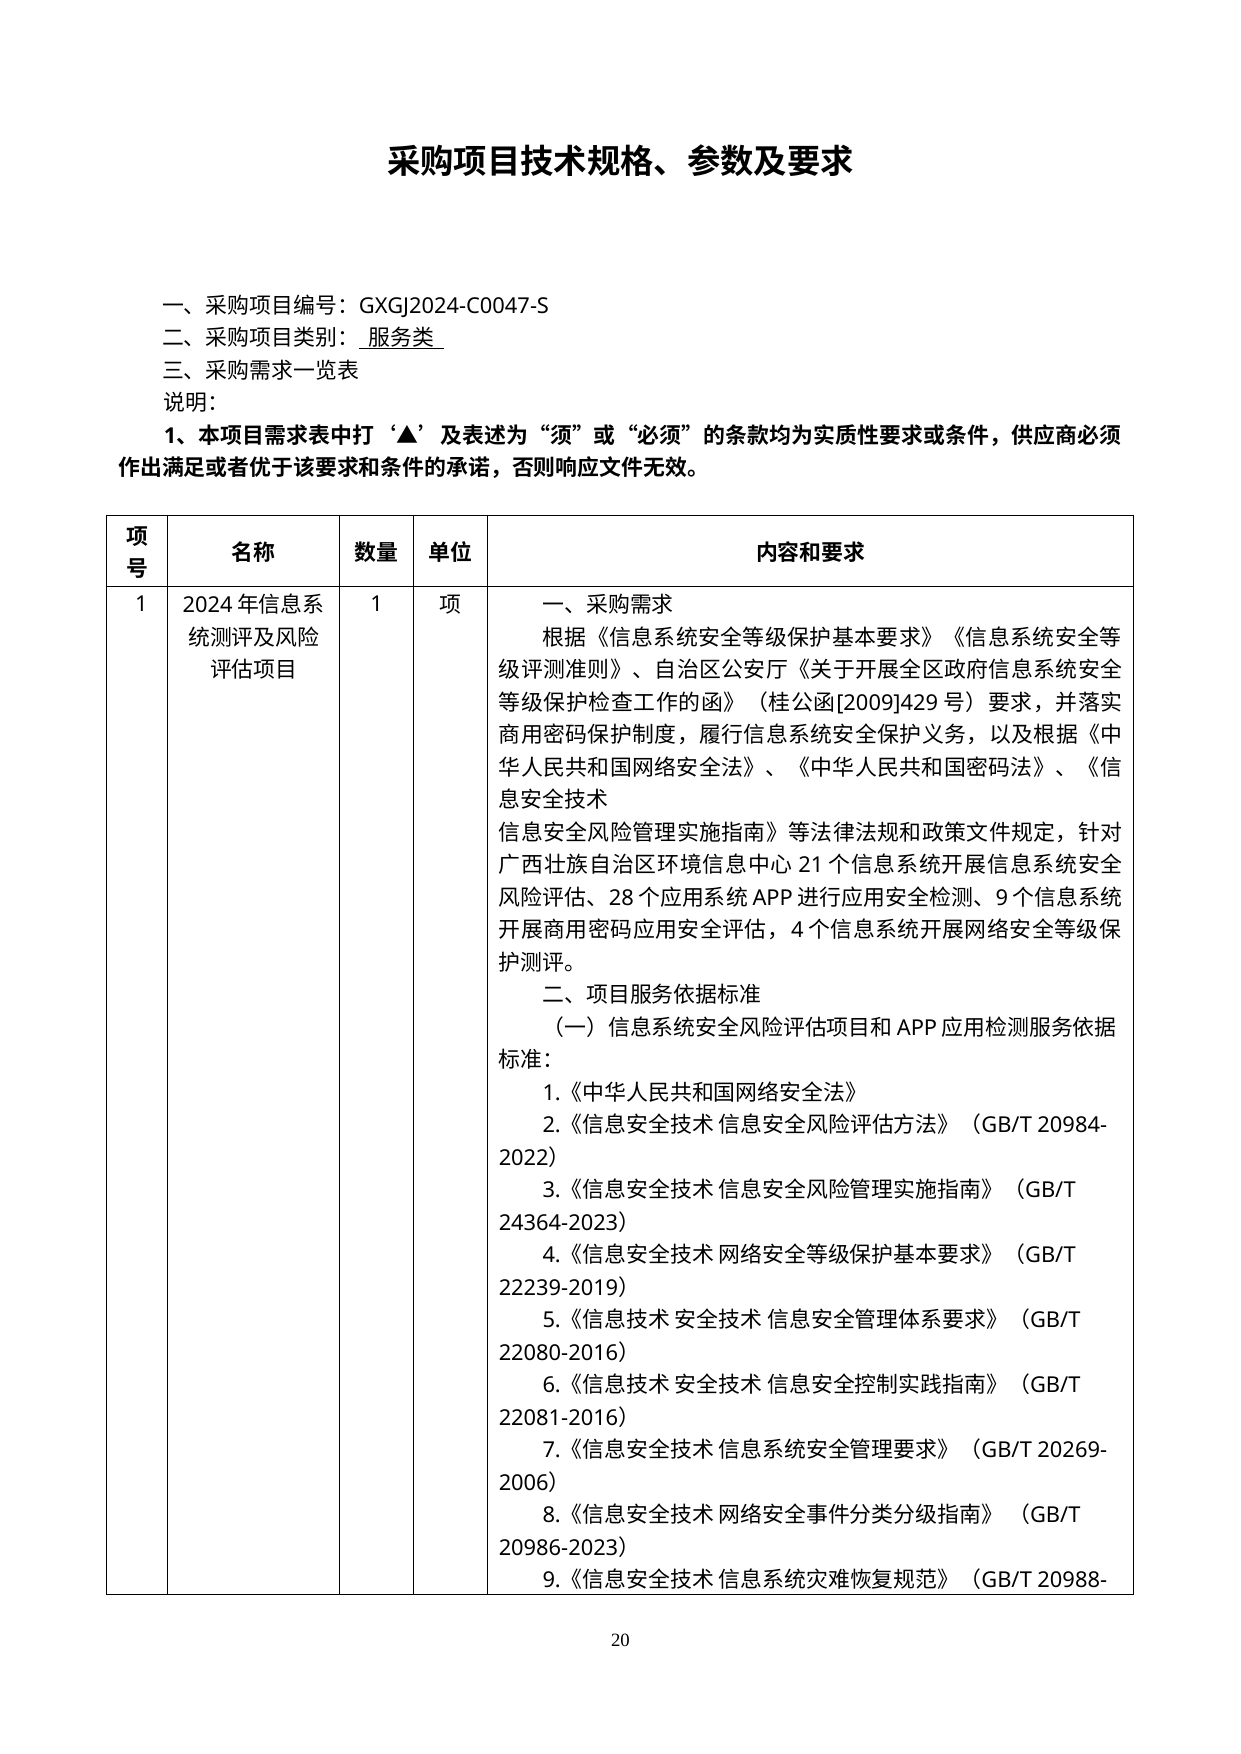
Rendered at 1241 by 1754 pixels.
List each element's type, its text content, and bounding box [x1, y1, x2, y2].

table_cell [488, 587, 1133, 1594]
text 1、本项目需求表中打‘▲’及表述为“须”或“必须”的条款均为实质性要求或条件，供应商必须作出满足或者优于该要求和条件的承诺，否则响应文件无效。 [118, 417, 1122, 482]
table_cell [107, 587, 167, 1594]
text 一、采购项目编号：GXGJ2024-C0047-S [118, 287, 1122, 320]
table_header 内容和要求 [488, 516, 1133, 586]
table_cell 1 [340, 587, 413, 1594]
text 二、采购项目类别： 服务类 [118, 320, 1122, 352]
text 采购项目技术规格、参数及要求 [118, 126, 1122, 191]
table_header 数量 [340, 516, 413, 586]
text 三、采购需求一览表 [118, 352, 1122, 385]
table_header 名称 [168, 516, 339, 586]
table_cell 项 [414, 587, 487, 1594]
table_header 单位 [414, 516, 487, 586]
table_cell 2024年信息系统测评及风险评估项目 [168, 587, 339, 1594]
table_header 项号 [107, 516, 167, 586]
text 说明： [118, 385, 1122, 417]
